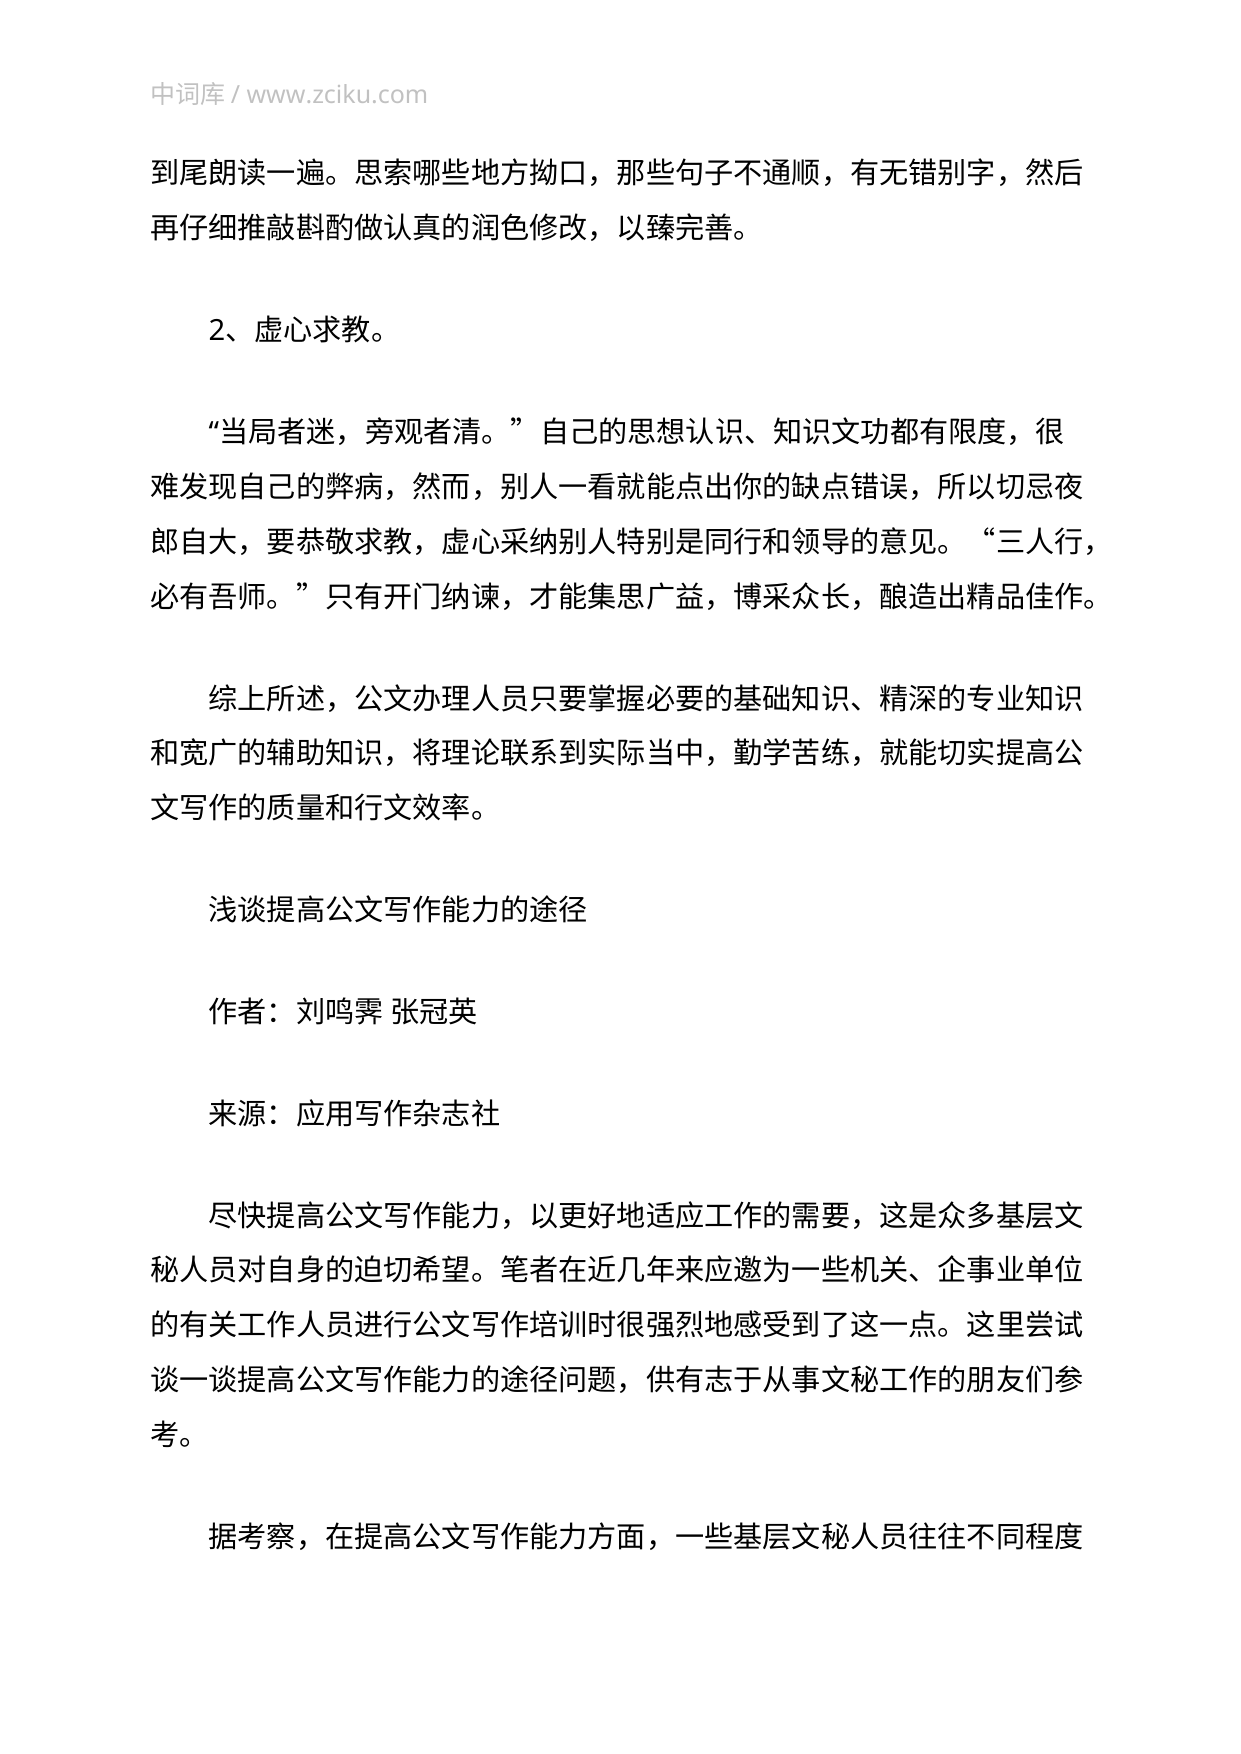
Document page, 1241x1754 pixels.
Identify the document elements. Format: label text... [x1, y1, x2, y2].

text 尽快提高公文写作能力，以更好地适应工作的需要，这是众多基层文秘人员对自身的迫切希望。笔者在近几年来应邀为一些机关、企事业单位的有关工作人员进行公文写作培训时很强烈地感受到了这一点。这里尝试谈一谈提高公文写作能力的途径问题，供有志于从事文秘工作的朋友们参考。 [150, 1192, 1090, 1454]
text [150, 1513, 1090, 1556]
text “当局者迷，旁观者清。”自己的思想认识、知识文功都有限度，很难发现自己的弊病，然而，别人一看就能点出你的缺点错误，所以切忌夜郎自大，要恭敬求教，虚心采纳别人特别是同行和领导的意见。“三人行，必有吾师。”只有开门纳谏，才能集思广益，博采众长，酿造出精品佳作。 [150, 409, 1090, 616]
text 作者：刘鸣霁 张冠英 [150, 988, 1090, 1031]
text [150, 150, 1090, 247]
text 浅谈提高公文写作能力的途径 [150, 887, 1090, 929]
text 综上所述，公文办理人员只要掌握必要的基础知识、精深的专业知识和宽广的辅助知识，将理论联系到实际当中，勤学苦练，就能切实提高公文写作的质量和行文效率。 [150, 675, 1090, 827]
text 2、虚心求教。 [150, 307, 1090, 349]
text 来源：应用写作杂志社 [150, 1090, 1090, 1133]
